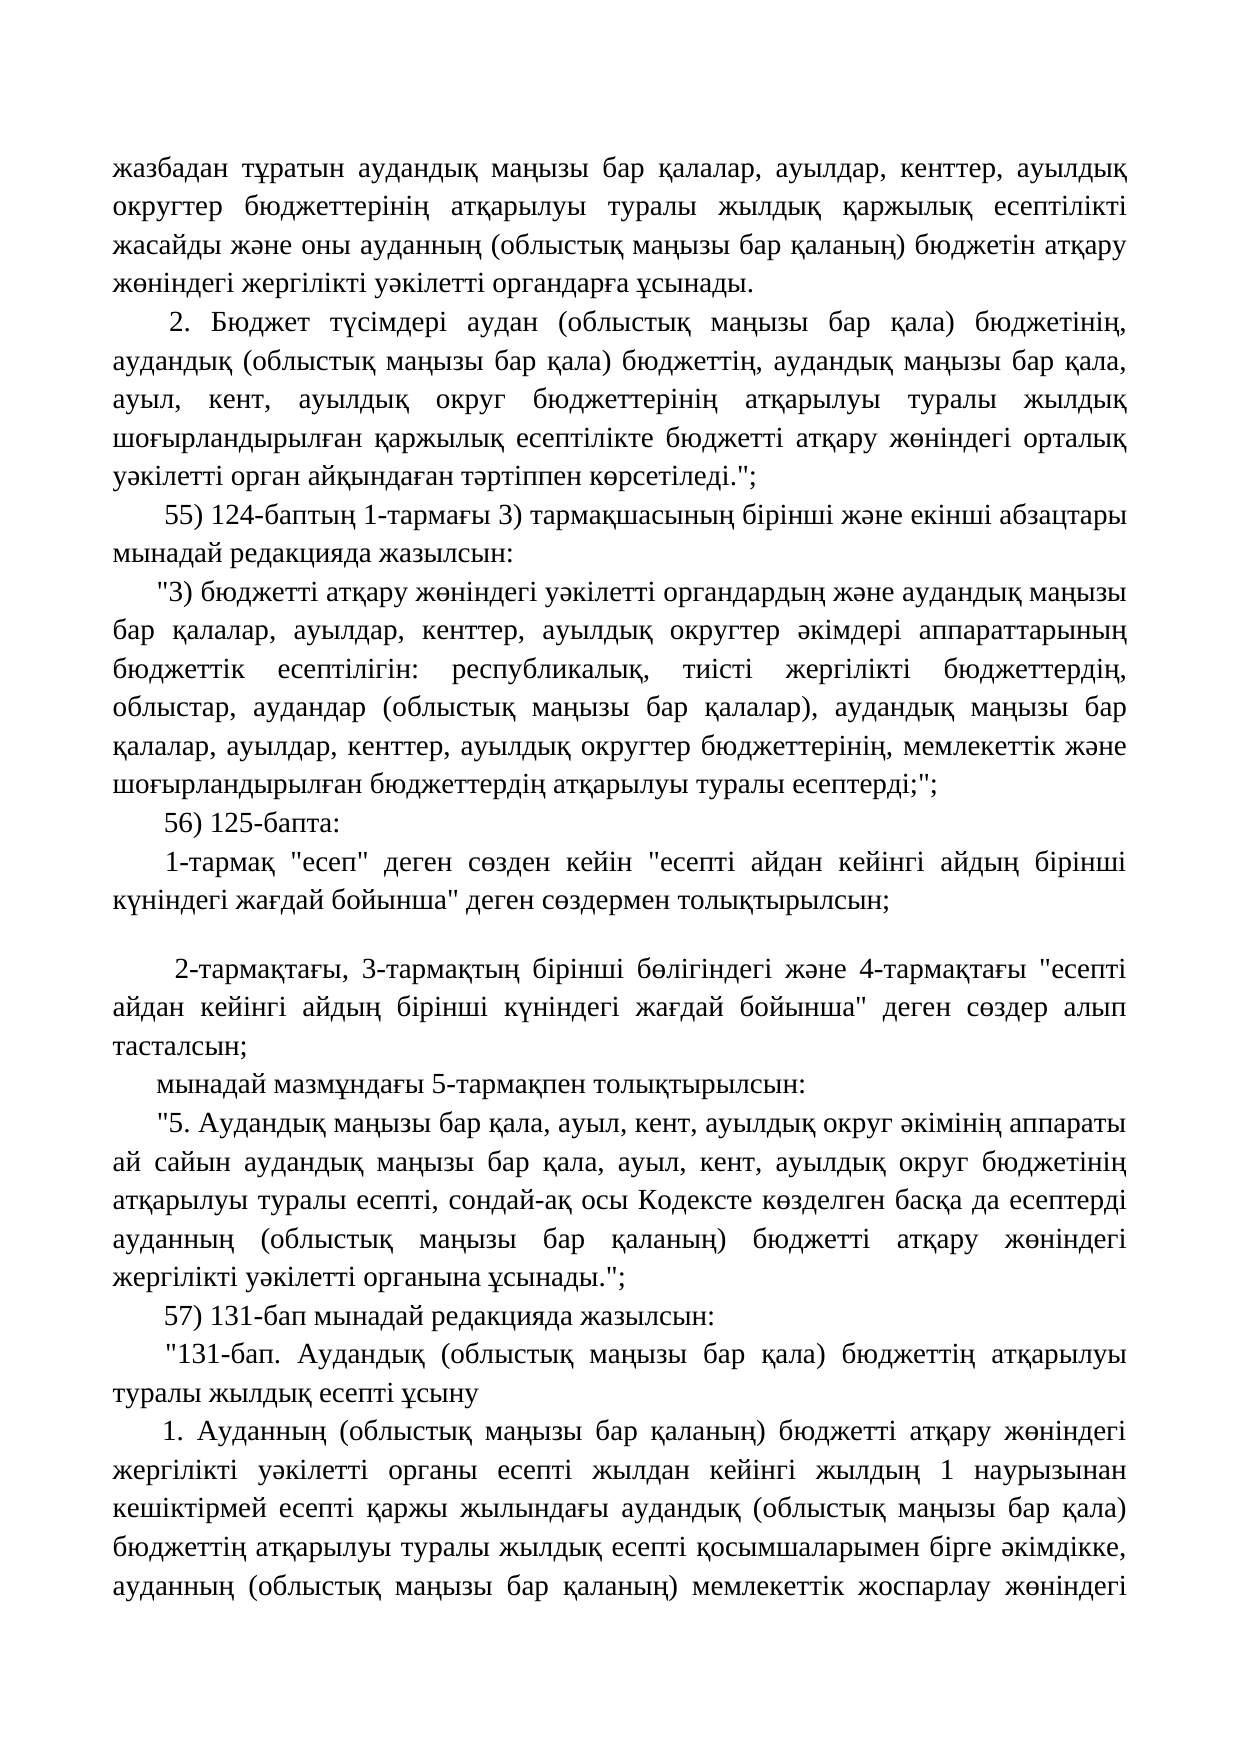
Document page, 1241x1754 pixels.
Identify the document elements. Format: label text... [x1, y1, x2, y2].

text 56) 125-бапта: [112, 805, 1128, 839]
text 55) 124-баптың 1-тармағы 3) тармақшасының бірінші және екінші абзацтары мынадай редакцияда жазылсын: [112, 497, 1128, 569]
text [112, 1413, 1128, 1601]
text "3) бюджетті атқару жөніндегі уәкілетті органдардың және аудандық маңызы бар қалалар, ауылдар, кенттер, ауылдық округтер әкімдері аппараттарының бюджеттік есептілігін: республикалық, тиісті жергілікті бюджеттердің, облыстар, аудандар (облыстық маңызы бар қалалар), аудандық маңызы бар қалалар, ауылдар, кенттер, ауылдық округтер бюджеттерінің, мемлекеттік және шоғырландырылған бюджеттердің атқарылуы туралы есептерді;"; [112, 574, 1128, 800]
text 1-тармақ "есеп" деген сөзден кейін "есепті айдан кейінгі айдың бірінші күніндегі жағдай бойынша" деген сөздермен толықтырылсын; [112, 844, 1128, 916]
text мынадай мазмұндағы 5-тармақпен толықтырылсын: [112, 1067, 1128, 1100]
text 57) 131-бап мынадай редакцияда жазылсын: [112, 1298, 1128, 1331]
text 2-тармақтағы, 3-тармақтың бірінші бөлігіндегі және 4-тармақтағы "есепті айдан кейінгі айдың бірінші күніндегі жағдай бойынша" деген сөздер алып тасталсын; [112, 951, 1128, 1062]
text "131-бап. Аудандық (облыстық маңызы бар қала) бюджеттің атқарылуы туралы жылдық есепті ұсыну [112, 1336, 1128, 1408]
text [112, 150, 1128, 299]
text 2. Бюджет түсімдері аудан (облыстық маңызы бар қала) бюджетінің, аудандық (облыстық маңызы бар қала) бюджеттің, аудандық маңызы бар қала, ауыл, кент, ауылдық округ бюджеттерінің атқарылуы туралы жылдық шоғырландырылған қаржылық есептілікте бюджетті атқару жөніндегі орталық уәкiлеттi орган айқындаған тәртiппен көрсетіледі."; [112, 304, 1128, 492]
text "5. Аудандық маңызы бар қала, ауыл, кент, ауылдық округ әкімінің аппараты ай сайын аудандық маңызы бар қала, ауыл, кент, ауылдық округ бюджетінің атқарылуы туралы есепті, сондай-ақ осы Кодексте көзделген басқа да есептерді ауданның (облыстық маңызы бар қаланың) бюджетті атқару жөніндегі жергілікті уәкілетті органына ұсынады."; [112, 1105, 1128, 1293]
